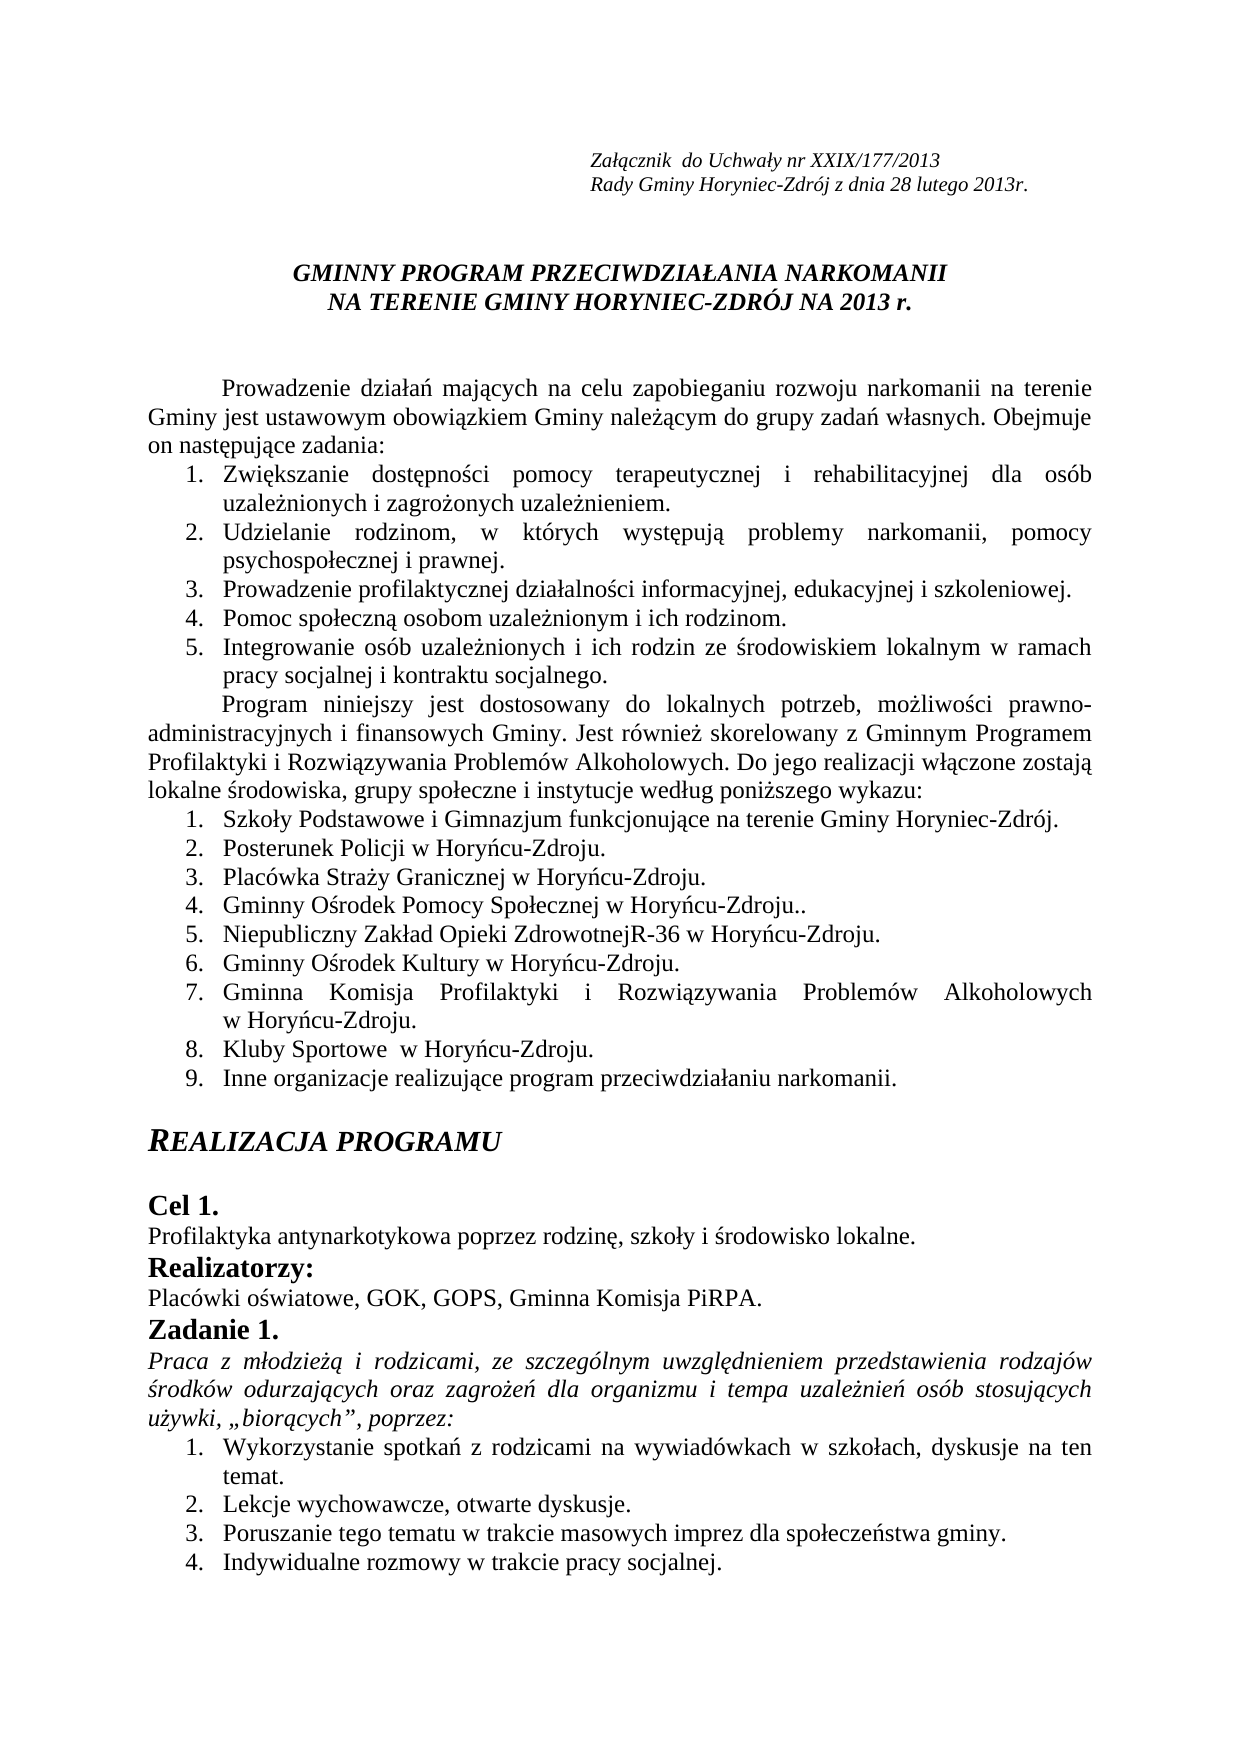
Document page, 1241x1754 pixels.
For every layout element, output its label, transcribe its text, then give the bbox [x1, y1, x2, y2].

text Realizatorzy: [148, 1250, 1093, 1283]
list Placówka Straży Granicznej w Horyńcu-Zdroju. [185, 862, 1093, 891]
list Prowadzenie profilaktycznej działalności informacyjnej, edukacyjnej i szkoleniowej. [185, 574, 1093, 603]
text Placówki oświatowe, GOK, GOPS, Gminna Komisja PiRPA. [148, 1283, 1093, 1312]
title Rady Gminy Horyniec-Zdrój z dnia 28 lutego 2013r. [516, 172, 1093, 196]
list Wykorzystanie spotkań z rodzicami na wywiadówkach w szkołach, dyskusje na ten temat. [185, 1432, 1093, 1489]
list Kluby Sportowe w Horyńcu-Zdroju. [185, 1034, 1093, 1063]
title Załącznik do Uchwały nr XXIX/177/2013 [590, 148, 1093, 172]
list Pomoc społeczną osobom uzależnionym i ich rodzinom. [185, 603, 1093, 632]
text Profilaktyka antynarkotykowa poprzez rodzinę, szkoły i środowisko lokalne. [148, 1221, 1093, 1250]
list Niepubliczny Zakład Opieki ZdrowotnejR-36 w Horyńcu-Zdroju. [185, 919, 1093, 948]
text Prowadzenie działań mających na celu zapobieganiu rozwoju narkomanii na terenie Gminy jest ustawowym obowiązkiem Gminy należącym do grupy zadań własnych. Obejmuje on następujące zadania: [148, 373, 1093, 459]
text REALIZACJA PROGRAMU [148, 1121, 1093, 1159]
list Indywidualne rozmowy w trakcie pracy socjalnej. [185, 1547, 1093, 1576]
list Gminny Ośrodek Kultury w Horyńcu-Zdroju. [185, 948, 1093, 977]
list Poruszanie tego tematu w trakcie masowych imprez dla społeczeństwa gminy. [185, 1518, 1093, 1547]
text Program niniejszy jest dostosowany do lokalnych potrzeb, możliwości prawno-administracyjnych i finansowych Gminy. Jest również skorelowany z Gminnym Programem Profilaktyki i Rozwiązywania Problemów Alkoholowych. Do jego realizacji włączone zostają lokalne środowiska, grupy społeczne i instytucje według poniższego wykazu: [148, 689, 1093, 804]
title NA TERENIE GMINY HORYNIEC-ZDRÓJ NA 2013 r. [148, 287, 1093, 316]
list Udzielanie rodzinom, w których występują problemy narkomanii, pomocy psychospołecznej i prawnej. [185, 517, 1093, 574]
list Inne organizacje realizujące program przeciwdziałaniu narkomanii. [185, 1063, 1093, 1092]
list Zwiększanie dostępności pomocy terapeutycznej i rehabilitacyjnej dla osób uzależnionych i zagrożonych uzależnieniem. [185, 459, 1093, 517]
list Gminny Ośrodek Pomocy Społecznej w Horyńcu-Zdroju.. [185, 891, 1093, 919]
list Integrowanie osób uzależnionych i ich rodzin ze środowiskiem lokalnym w ramach pracy socjalnej i kontraktu socjalnego. [185, 632, 1093, 689]
list Szkoły Podstawowe i Gimnazjum funkcjonujące na terenie Gminy Horyniec-Zdrój. [185, 804, 1093, 833]
title GMINNY PROGRAM PRZECIWDZIAŁANIA NARKOMANII [148, 258, 1093, 287]
list Lekcje wychowawcze, otwarte dyskusje. [185, 1489, 1093, 1518]
text Zadanie 1. [148, 1312, 1093, 1346]
text Cel 1. [148, 1188, 1093, 1221]
list Posterunek Policji w Horyńcu-Zdroju. [185, 833, 1093, 862]
list Gminna Komisja Profilaktyki i Rozwiązywania Problemów Alkoholowych w Horyńcu-Zdroju. [185, 977, 1093, 1034]
text Praca z młodzieżą i rodzicami, ze szczególnym uwzględnieniem przedstawienia rodzajów środków odurzających oraz zagrożeń dla organizmu i tempa uzależnień osób stosujących używki, „biorących”, poprzez: [148, 1346, 1093, 1432]
